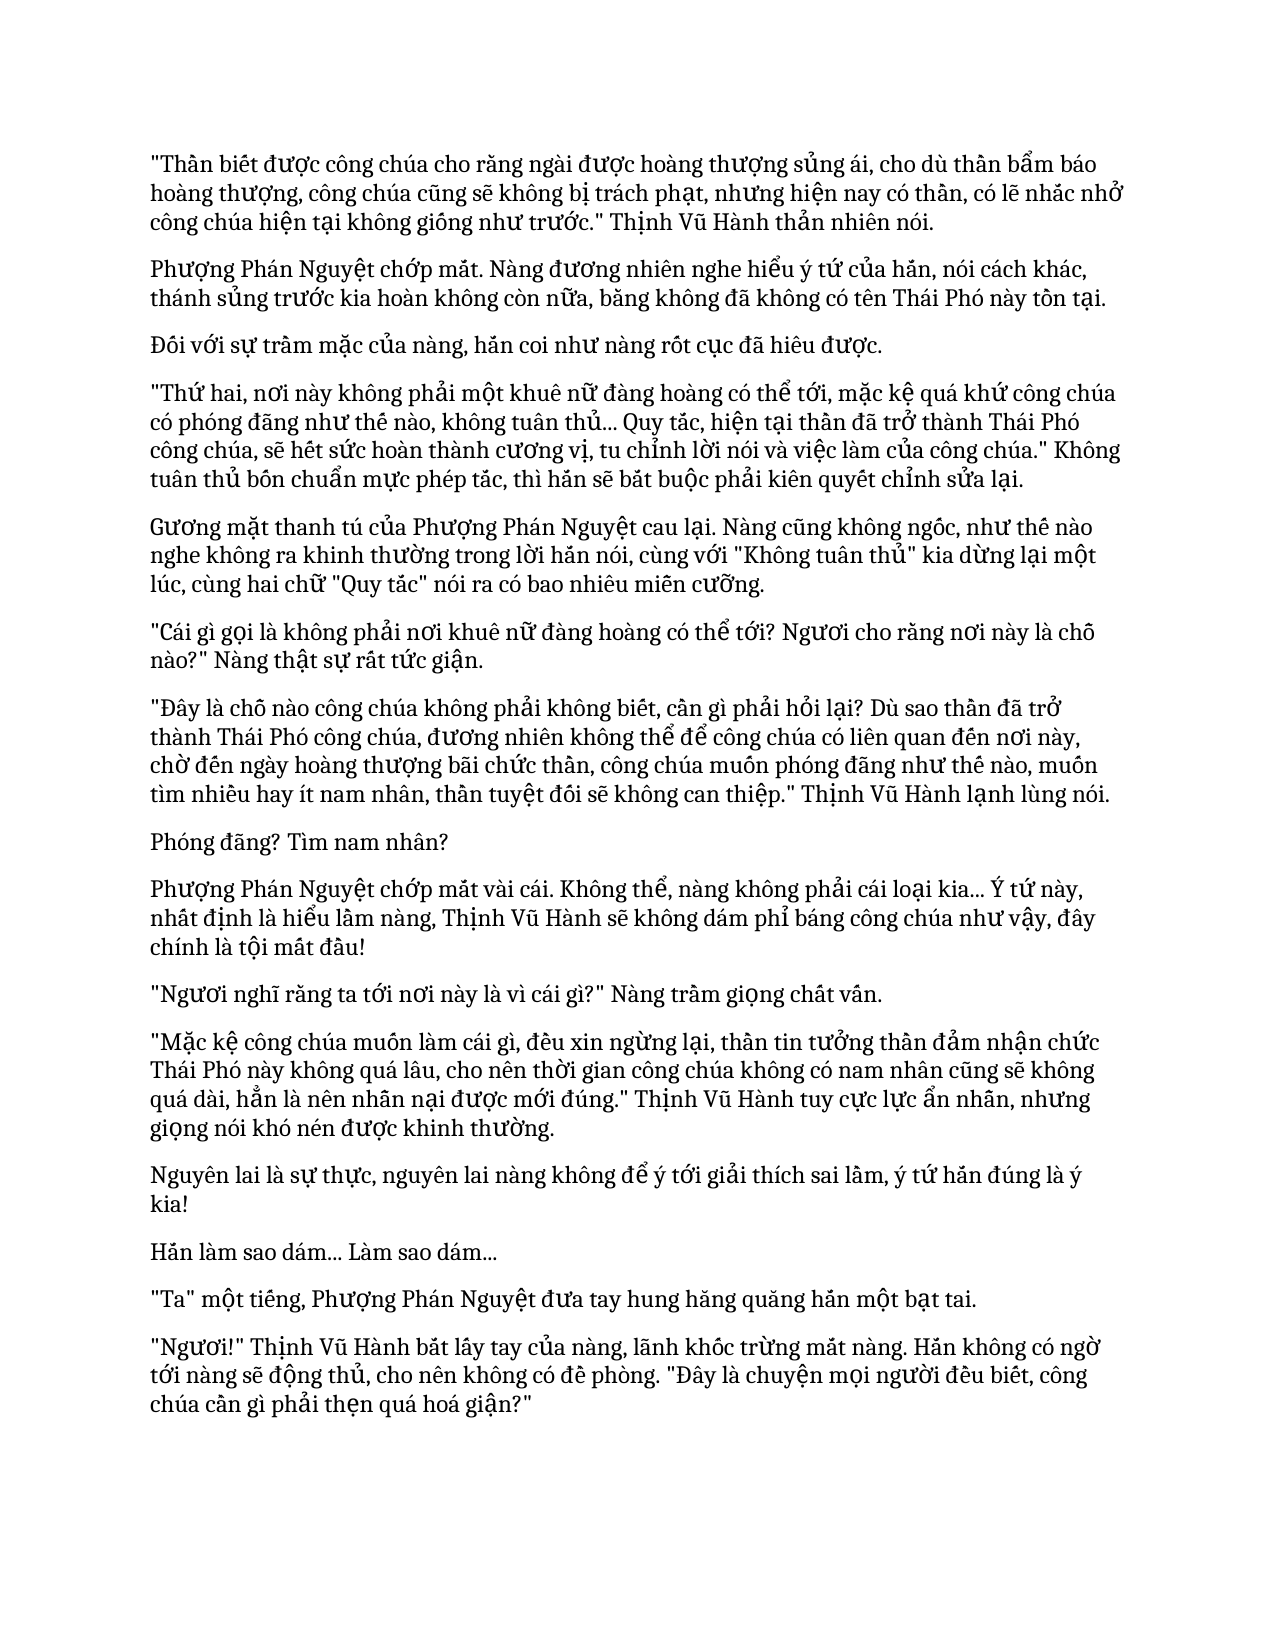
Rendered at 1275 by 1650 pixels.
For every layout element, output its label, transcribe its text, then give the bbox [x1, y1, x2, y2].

text "Thứ hai, nơi này không phải một khuê nữ đàng hoàng có thể tới, mặc kệ quá khứ công chúa có phóng đãng như thế nào, không tuân thủ... Quy tắc, hiện tại thần đã trở thành Thái Phó công chúa, sẽ hết sức hoàn thành cương vị, tu chỉnh lời nói và việc làm của công chúa." Không tuân thủ bốn chuẩn mực phép tắc, thì hắn sẽ bắt buộc phải kiên quyết chỉnh sửa lại. [150, 379, 1125, 494]
text "Mặc kệ công chúa muốn làm cái gì, đều xin ngừng lại, thần tin tưởng thần đảm nhận chức Thái Phó này không quá lâu, cho nên thời gian công chúa không có nam nhân cũng sẽ không quá dài, hẳn là nên nhẫn nại được mới đúng." Thịnh Vũ Hành tuy cực lực ẩn nhẫn, nhưng giọng nói khó nén được khinh thường. [150, 1027, 1125, 1142]
text "Cái gì gọi là không phải nơi khuê nữ đàng hoàng có thể tới? Ngươi cho rằng nơi này là chỗ nào?" Nàng thật sự rất tức giận. [150, 617, 1125, 675]
text Gương mặt thanh tú của Phượng Phán Nguyệt cau lại. Nàng cũng không ngốc, như thế nào nghe không ra khinh thường trong lời hắn nói, cùng với "Không tuân thủ" kia dừng lại một lúc, cùng hai chữ "Quy tắc" nói ra có bao nhiêu miễn cưỡng. [150, 512, 1125, 599]
text "Đây là chỗ nào công chúa không phải không biết, cần gì phải hỏi lại? Dù sao thần đã trở thành Thái Phó công chúa, đương nhiên không thể để công chúa có liên quan đến nơi này, chờ đến ngày hoàng thượng bãi chức thần, công chúa muốn phóng đãng như thế nào, muốn tìm nhiều hay ít nam nhân, thần tuyệt đối sẽ không can thiệp." Thịnh Vũ Hành lạnh lùng nói. [150, 694, 1125, 809]
text "Thần biết được công chúa cho rằng ngài được hoàng thượng sủng ái, cho dù thần bẩm báo hoàng thượng, công chúa cũng sẽ không bị trách phạt, nhưng hiện nay có thần, có lẽ nhắc nhở công chúa hiện tại không giống như trước." Thịnh Vũ Hành thản nhiên nói. [150, 150, 1125, 236]
text "Ngươi nghĩ rằng ta tới nơi này là vì cái gì?" Nàng trầm giọng chất vấn. [150, 980, 1125, 1009]
text Phóng đãng? Tìm nam nhân? [150, 827, 1125, 856]
text Hắn làm sao dám... Làm sao dám... [150, 1237, 1125, 1266]
text Nguyên lai là sự thực, nguyên lai nàng không để ý tới giải thích sai lầm, ý tứ hắn đúng là ý kia! [150, 1161, 1125, 1219]
text "Ta" một tiếng, Phượng Phán Nguyệt đưa tay hung hăng quăng hắn một bạt tai. [150, 1285, 1125, 1314]
text Phượng Phán Nguyệt chớp mắt. Nàng đương nhiên nghe hiểu ý tứ của hắn, nói cách khác, thánh sủng trước kia hoàn không còn nữa, bằng không đã không có tên Thái Phó này tồn tại. [150, 255, 1125, 312]
text Đối với sự trầm mặc của nàng, hắn coi như nàng rốt cục đã hiêu được. [150, 331, 1125, 360]
text "Ngươi!" Thịnh Vũ Hành bắt lấy tay của nàng, lãnh khốc trừng mắt nàng. Hắn không có ngờ tới nàng sẽ động thủ, cho nên không có đề phòng. "Đây là chuyện mọi người đều biết, công chúa cần gì phải thẹn quá hoá giận?" [150, 1332, 1125, 1419]
text Phượng Phán Nguyệt chớp mắt vài cái. Không thể, nàng không phải cái loại kia... Ý tứ này, nhất định là hiểu lầm nàng, Thịnh Vũ Hành sẽ không dám phỉ báng công chúa như vậy, đây chính là tội mất đầu! [150, 875, 1125, 961]
